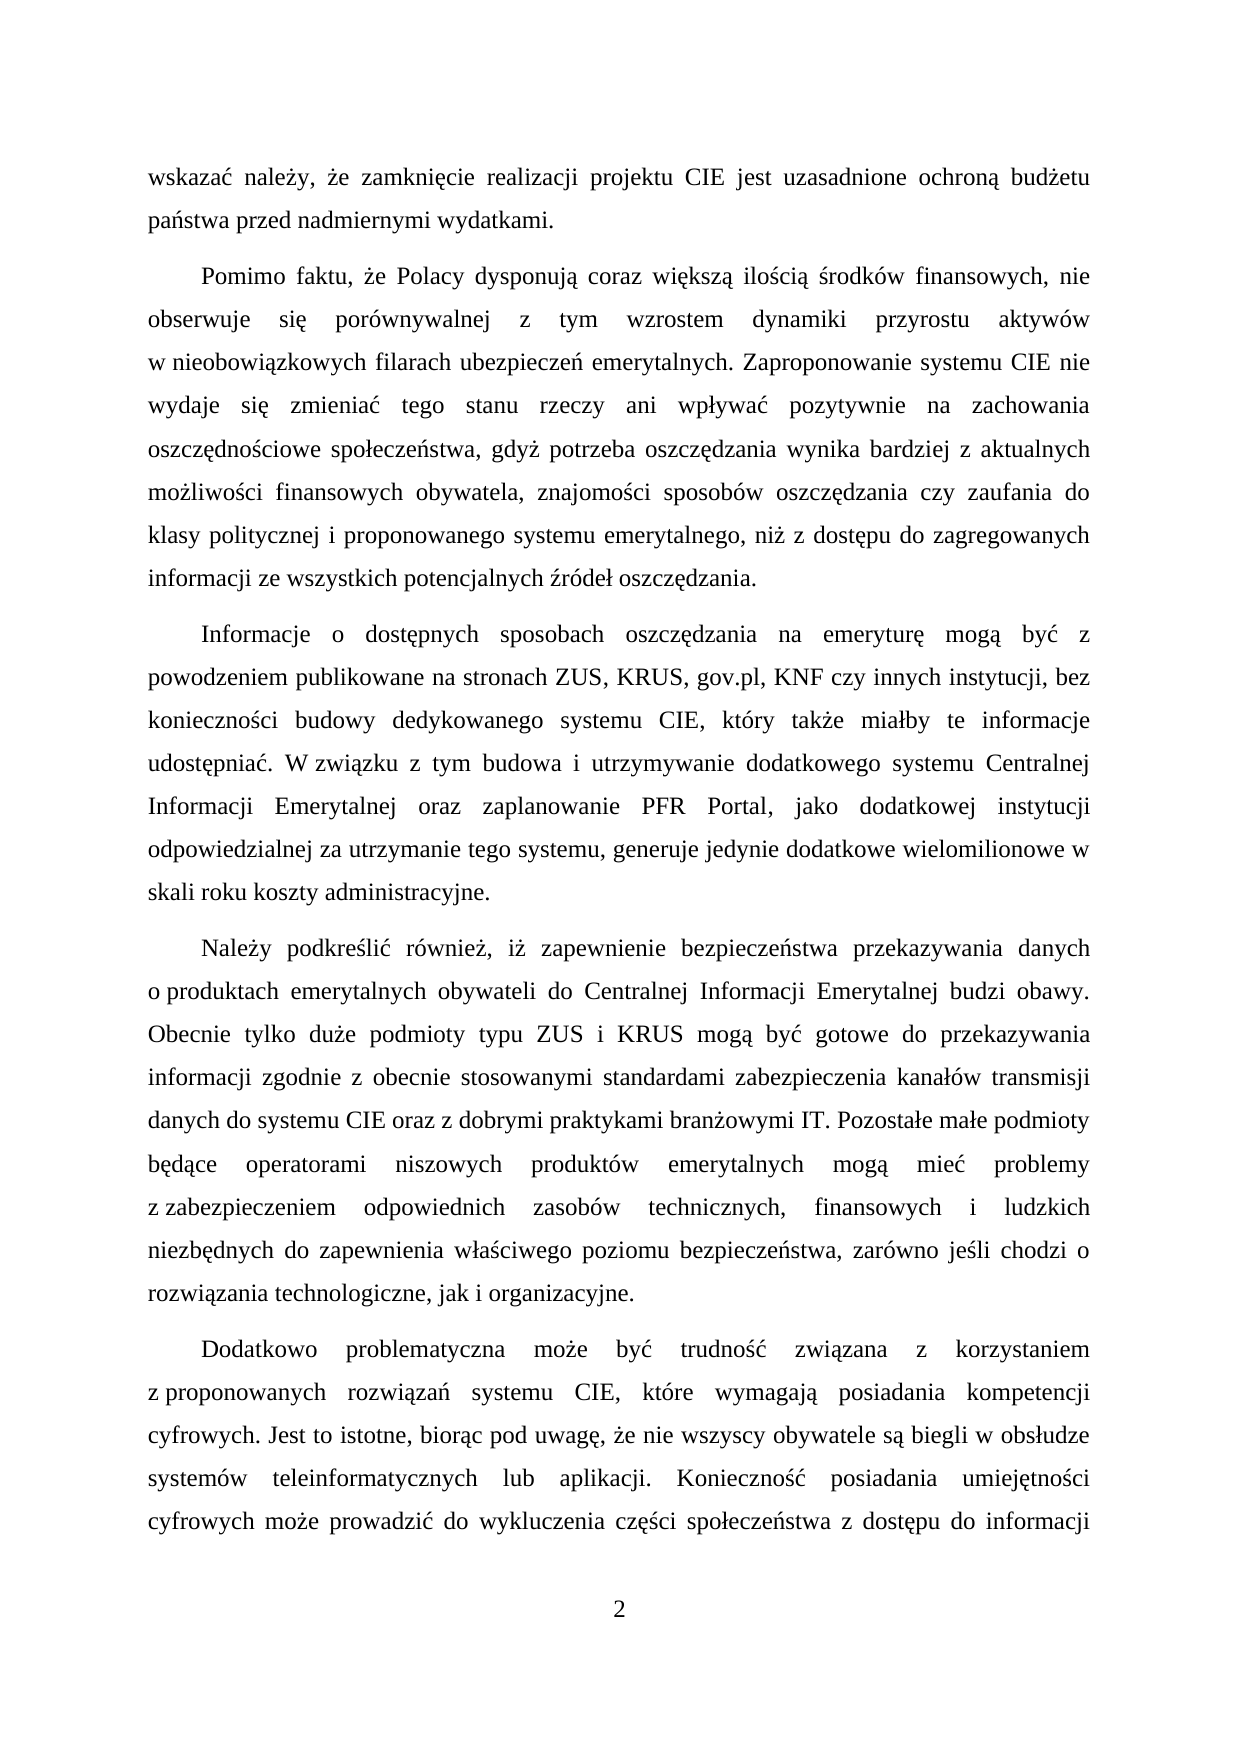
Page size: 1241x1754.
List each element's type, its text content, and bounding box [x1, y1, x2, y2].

text Pomimo faktu, że Polacy dysponują coraz większą ilością środków finansowych, nie obserwuje się porównywalnej z tym wzrostem dynamiki przyrostu aktywów w nieobowiązkowych filarach ubezpieczeń emerytalnych. Zaproponowanie systemu CIE nie wydaje się zmieniać tego stanu rzeczy ani wpływać pozytywnie na zachowania oszczędnościowe społeczeństwa, gdyż potrzeba oszczędzania wynika bardziej z aktualnych możliwości finansowych obywatela, znajomości sposobów oszczędzania czy zaufania do klasy politycznej i proponowanego systemu emerytalnego, niż z dostępu do zagregowanych informacji ze wszystkich potencjalnych źródeł oszczędzania. [148, 261, 1091, 592]
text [148, 162, 1091, 234]
text Należy podkreślić również, iż zapewnienie bezpieczeństwa przekazywania danych o produktach emerytalnych obywateli do Centralnej Informacji Emerytalnej budzi obawy. Obecnie tylko duże podmioty typu ZUS i KRUS mogą być gotowe do przekazywania informacji zgodnie z obecnie stosowanymi standardami zabezpieczenia kanałów transmisji danych do systemu CIE oraz z dobrymi praktykami branżowymi IT. Pozostałe małe podmioty będące operatorami niszowych produktów emerytalnych mogą mieć problemy z zabezpieczeniem odpowiednich zasobów technicznych, finansowych i ludzkich niezbędnych do zapewnienia właściwego poziomu bezpieczeństwa, zarówno jeśli chodzi o rozwiązania technologiczne, jak i organizacyjne. [148, 933, 1091, 1307]
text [148, 1334, 1091, 1535]
text Informacje o dostępnych sposobach oszczędzania na emeryturę mogą być z powodzeniem publikowane na stronach ZUS, KRUS, gov.pl, KNF czy innych instytucji, bez konieczności budowy dedykowanego systemu CIE, który także miałby te informacje udostępniać. W związku z tym budowa i utrzymywanie dodatkowego systemu Centralnej Informacji Emerytalnej oraz zaplanowanie PFR Portal, jako dodatkowej instytucji odpowiedzialnej za utrzymanie tego systemu, generuje jedynie dodatkowe wielomilionowe w skali roku koszty administracyjne. [148, 619, 1091, 906]
